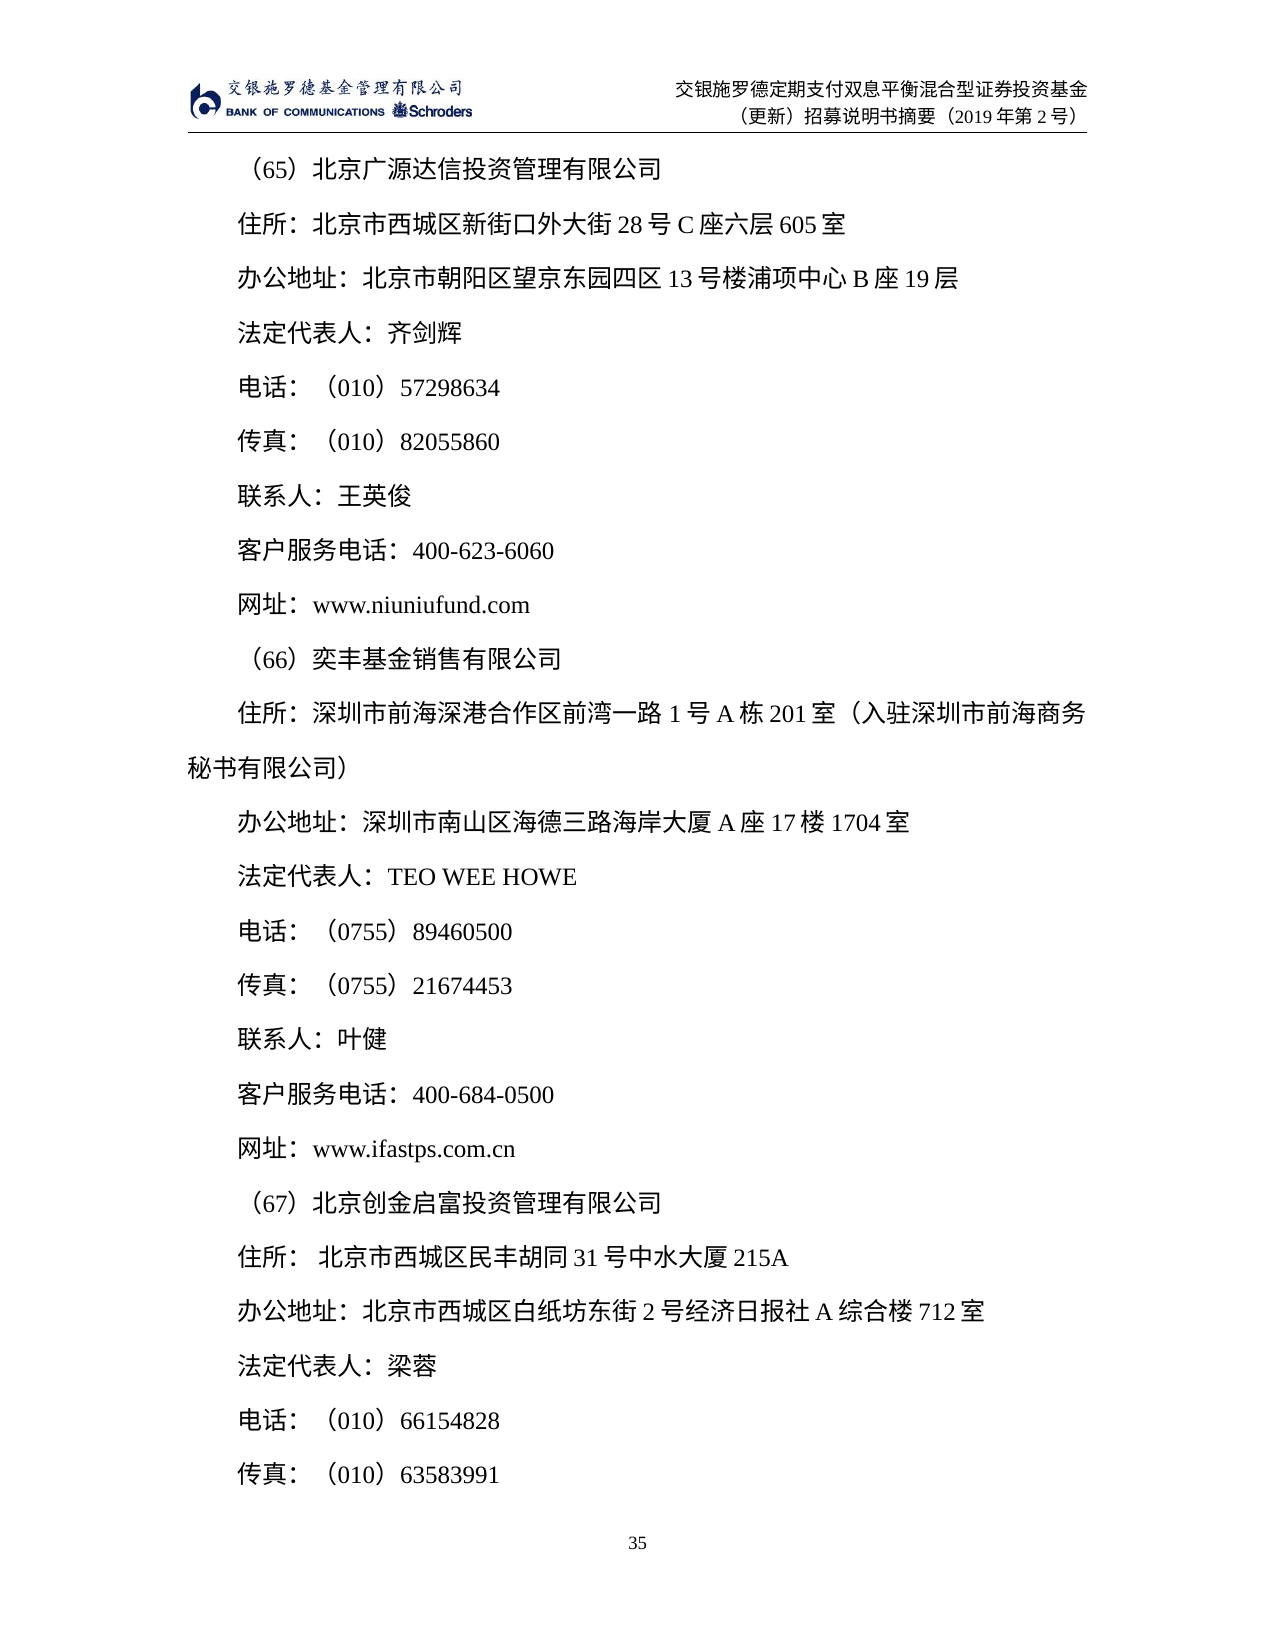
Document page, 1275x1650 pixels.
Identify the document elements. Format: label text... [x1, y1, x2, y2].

text 办公地址：北京市西城区白纸坊东街2号经济日报社A综合楼712室 [187, 1292, 1087, 1328]
text 传真：（010）63583991 [187, 1455, 1087, 1491]
text 联系人：叶健 [187, 1020, 1087, 1056]
text 客户服务电话：400-623-6060 [187, 531, 1087, 567]
picture [190, 79, 472, 119]
text 住所：深圳市前海深港合作区前湾一路1号A栋201室（入驻深圳市前海商务秘书有限公司） [187, 694, 1087, 784]
text 网址：www.niuniufund.com [187, 585, 1087, 621]
text 传真：（010）82055860 [187, 422, 1087, 458]
text 电话：（010）57298634 [187, 367, 1087, 404]
text 法定代表人：TEO WEE HOWE [187, 857, 1087, 893]
text 电话：（010）66154828 [187, 1401, 1087, 1437]
text （67）北京创金启富投资管理有限公司 [187, 1183, 1087, 1219]
text （65）北京广源达信投资管理有限公司 [187, 150, 1087, 186]
text 网址：www.ifastps.com.cn [187, 1129, 1087, 1165]
text 住所：北京市西城区新街口外大街28号C座六层605室 [187, 204, 1087, 241]
text 客户服务电话：400-684-0500 [187, 1074, 1087, 1111]
text 住所： 北京市西城区民丰胡同31号中水大厦215A [187, 1237, 1087, 1274]
text （66）奕丰基金销售有限公司 [187, 639, 1087, 676]
text 办公地址：深圳市南山区海德三路海岸大厦A座17楼1704室 [187, 802, 1087, 839]
text 法定代表人：梁蓉 [187, 1346, 1087, 1382]
text 电话：（0755）89460500 [187, 911, 1087, 947]
text 传真：（0755）21674453 [187, 966, 1087, 1002]
text 联系人：王英俊 [187, 476, 1087, 512]
text 法定代表人：齐剑辉 [187, 313, 1087, 349]
text 办公地址：北京市朝阳区望京东园四区13号楼浦项中心B座19层 [187, 259, 1087, 295]
